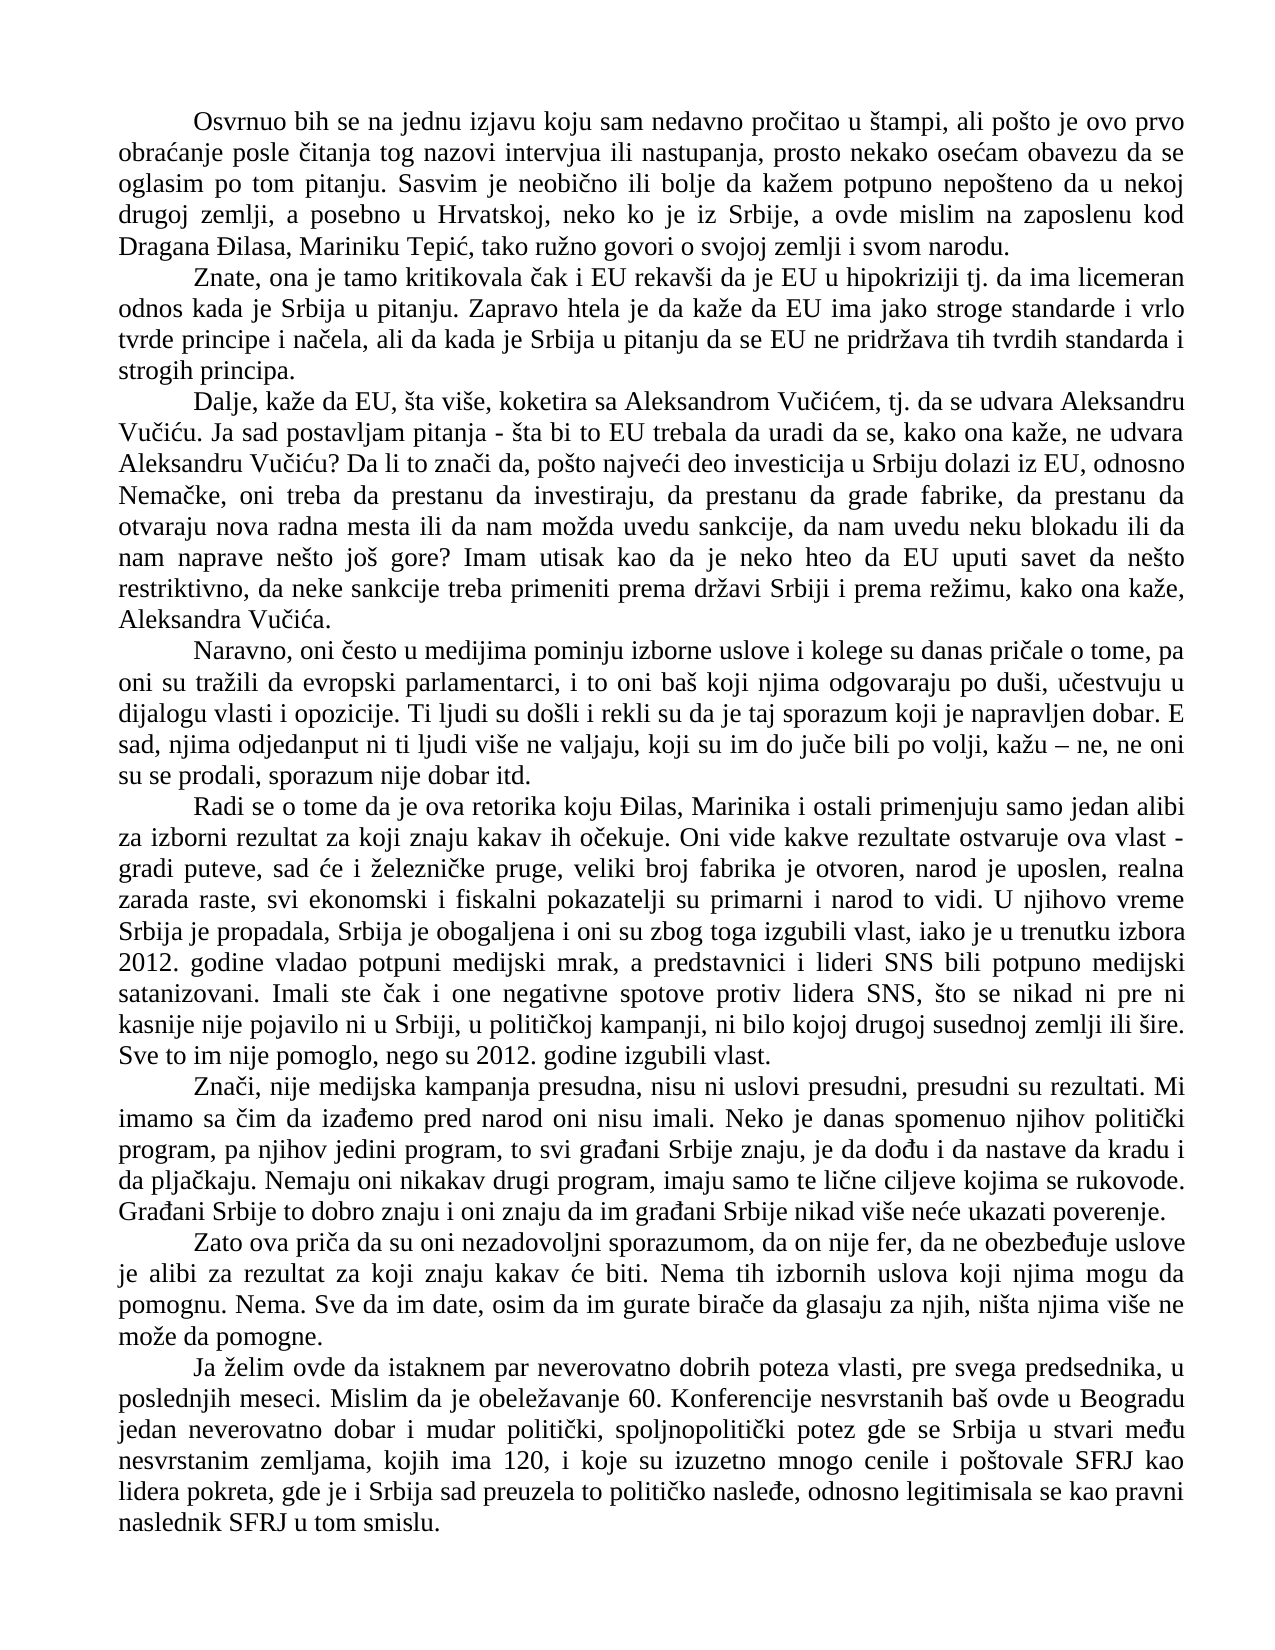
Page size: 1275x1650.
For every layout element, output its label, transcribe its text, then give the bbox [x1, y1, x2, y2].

text Dalje, kaže da EU, šta više, koketira sa Aleksandrom Vučićem, tj. da se udvara Aleksandru Vučiću. Ja sad postavljam pitanja - šta bi to EU trebala da uradi da se, kako ona kaže, ne udvara Aleksandru Vučiću? Da li to znači da, pošto najveći deo investicija u Srbiju dolazi iz EU, odnosno Nemačke, oni treba da prestanu da investiraju, da prestanu da grade fabrike, da prestanu da otvaraju nova radna mesta ili da nam možda uvedu sankcije, da nam uvedu neku blokadu ili da nam naprave nešto još gore? Imam utisak kao da je neko hteo da EU uputi savet da nešto restriktivno, da neke sankcije treba primeniti prema državi Srbiji i prema režimu, kako ona kaže, Aleksandra Vučića. [118, 385, 1186, 634]
text Znate, ona je tamo kritikovala čak i EU rekavši da je EU u hipokriziji tj. da ima licemeran odnos kada je Srbija u pitanju. Zapravo htela je da kaže da EU ima jako stroge standarde i vrlo tvrde principe i načela, ali da kada je Srbija u pitanju da se EU ne pridržava tih tvrdih standarda i strogih principa. [118, 261, 1186, 385]
text Naravno, oni često u medijima pominju izborne uslove i kolege su danas pričale o tome, pa oni su tražili da evropski parlamentarci, i to oni baš koji njima odgovaraju po duši, učestvuju u dijalogu vlasti i opozicije. Ti ljudi su došli i rekli su da je taj sporazum koji je napravljen dobar. E sad, njima odjedanput ni ti ljudi više ne valjaju, koji su im do juče bili po volji, kažu – ne, ne oni su se prodali, sporazum nije dobar itd. [118, 634, 1186, 790]
text Radi se o tome da je ova retorika koju Đilas, Marinika i ostali primenjuju samo jedan alibi za izborni rezultat za koji znaju kakav ih očekuje. Oni vide kakve rezultate ostvaruje ova vlast - gradi puteve, sad će i železničke pruge, veliki broj fabrika je otvoren, narod je uposlen, realna zarada raste, svi ekonomski i fiskalni pokazatelji su primarni i narod to vidi. U njihovo vreme Srbija je propadala, Srbija je obogaljena i oni su zbog toga izgubili vlast, iako je u trenutku izbora 2012. godine vladao potpuni medijski mrak, a predstavnici i lideri SNS bili potpuno medijski satanizovani. Imali ste čak i one negativne spotove protiv lidera SNS, što se nikad ni pre ni kasnije nije pojavilo ni u Srbiji, u političkoj kampanji, ni bilo kojoj drugoj susednoj zemlji ili šire. Sve to im nije pomoglo, nego su 2012. godine izgubili vlast. [118, 790, 1186, 1071]
text Osvrnuo bih se na jednu izjavu koju sam nedavno pročitao u štampi, ali pošto je ovo prvo obraćanje posle čitanja tog nazovi intervjua ili nastupanja, prosto nekako osećam obavezu da se oglasim po tom pitanju. Sasvim je neobično ili bolje da kažem potpuno nepošteno da u nekoj drugoj zemlji, a posebno u Hrvatskoj, neko ko je iz Srbije, a ovde mislim na zaposlenu kod Dragana Đilasa, Mariniku Tepić, tako ružno govori o svojoj zemlji i svom narodu. [118, 105, 1186, 261]
text Znači, nije medijska kampanja presudna, nisu ni uslovi presudni, presudni su rezultati. Mi imamo sa čim da izađemo pred narod oni nisu imali. Neko je danas spomenuo njihov politički program, pa njihov jedini program, to svi građani Srbije znaju, je da dođu i da nastave da kradu i da pljačkaju. Nemaju oni nikakav drugi program, imaju samo te lične ciljeve kojima se rukovode. Građani Srbije to dobro znaju i oni znaju da im građani Srbije nikad više neće ukazati poverenje. [118, 1071, 1186, 1226]
text Ja želim ovde da istaknem par neverovatno dobrih poteza vlasti, pre svega predsednika, u poslednjih meseci. Mislim da je obeležavanje 60. Konferencije nesvrstanih baš ovde u Beogradu jedan neverovatno dobar i mudar politički, spoljnopolitički potez gde se Srbija u stvari među nesvrstanim zemljama, kojih ima 120, i koje su izuzetno mnogo cenile i poštovale SFRJ kao lidera pokreta, gde je i Srbija sad preuzela to političko nasleđe, odnosno legitimisala se kao pravni naslednik SFRJ u tom smislu. [118, 1351, 1186, 1538]
text Zato ova priča da su oni nezadovoljni sporazumom, da on nije fer, da ne obezbeđuje uslove je alibi za rezultat za koji znaju kakav će biti. Nema tih izbornih uslova koji njima mogu da pomognu. Nema. Sve da im date, osim da im gurate birače da glasaju za njih, ništa njima više ne može da pomogne. [118, 1226, 1186, 1351]
